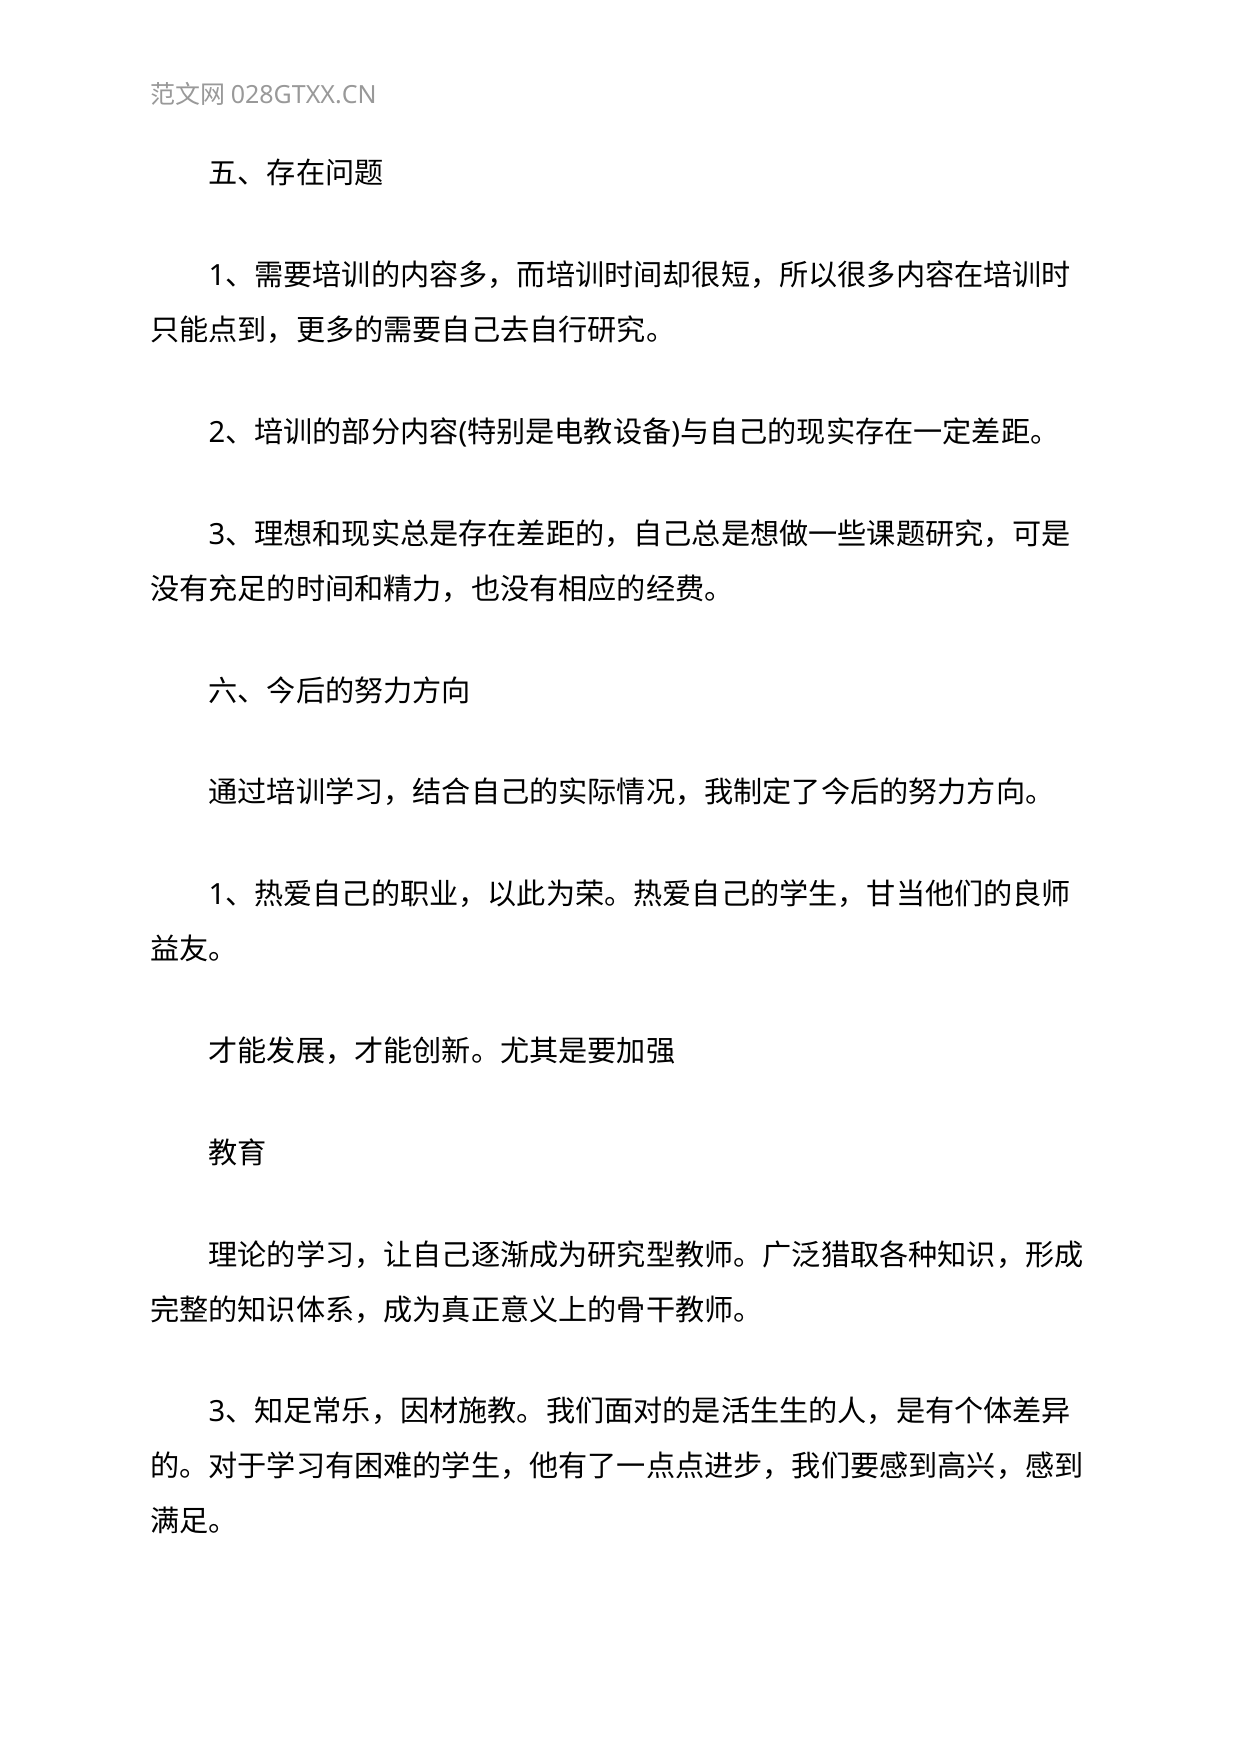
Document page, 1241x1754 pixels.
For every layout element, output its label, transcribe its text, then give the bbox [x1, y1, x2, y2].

text 1、需要培训的内容多，而培训时间却很短，所以很多内容在培训时只能点到，更多的需要自己去自行研究。 [150, 252, 1090, 349]
text 教育 [150, 1129, 1090, 1172]
text 才能发展，才能创新。尤其是要加强 [150, 1028, 1090, 1070]
text 3、理想和现实总是存在差距的，自己总是想做一些课题研究，可是没有充足的时间和精力，也没有相应的经费。 [150, 511, 1090, 608]
text 2、培训的部分内容(特别是电教设备)与自己的现实存在一定差距。 [150, 408, 1090, 451]
text 六、今后的努力方向 [150, 667, 1090, 709]
text 1、热爱自己的职业，以此为荣。热爱自己的学生，甘当他们的良师益友。 [150, 871, 1090, 968]
text 3、知足常乐，因材施教。我们面对的是活生生的人，是有个体差异的。对于学习有困难的学生，他有了一点点进步，我们要感到高兴，感到满足。 [150, 1388, 1090, 1540]
text 理论的学习，让自己逐渐成为研究型教师。广泛猎取各种知识，形成完整的知识体系，成为真正意义上的骨干教师。 [150, 1231, 1090, 1328]
text 通过培训学习，结合自己的实际情况，我制定了今后的努力方向。 [150, 769, 1090, 811]
text 五、存在问题 [150, 150, 1090, 192]
